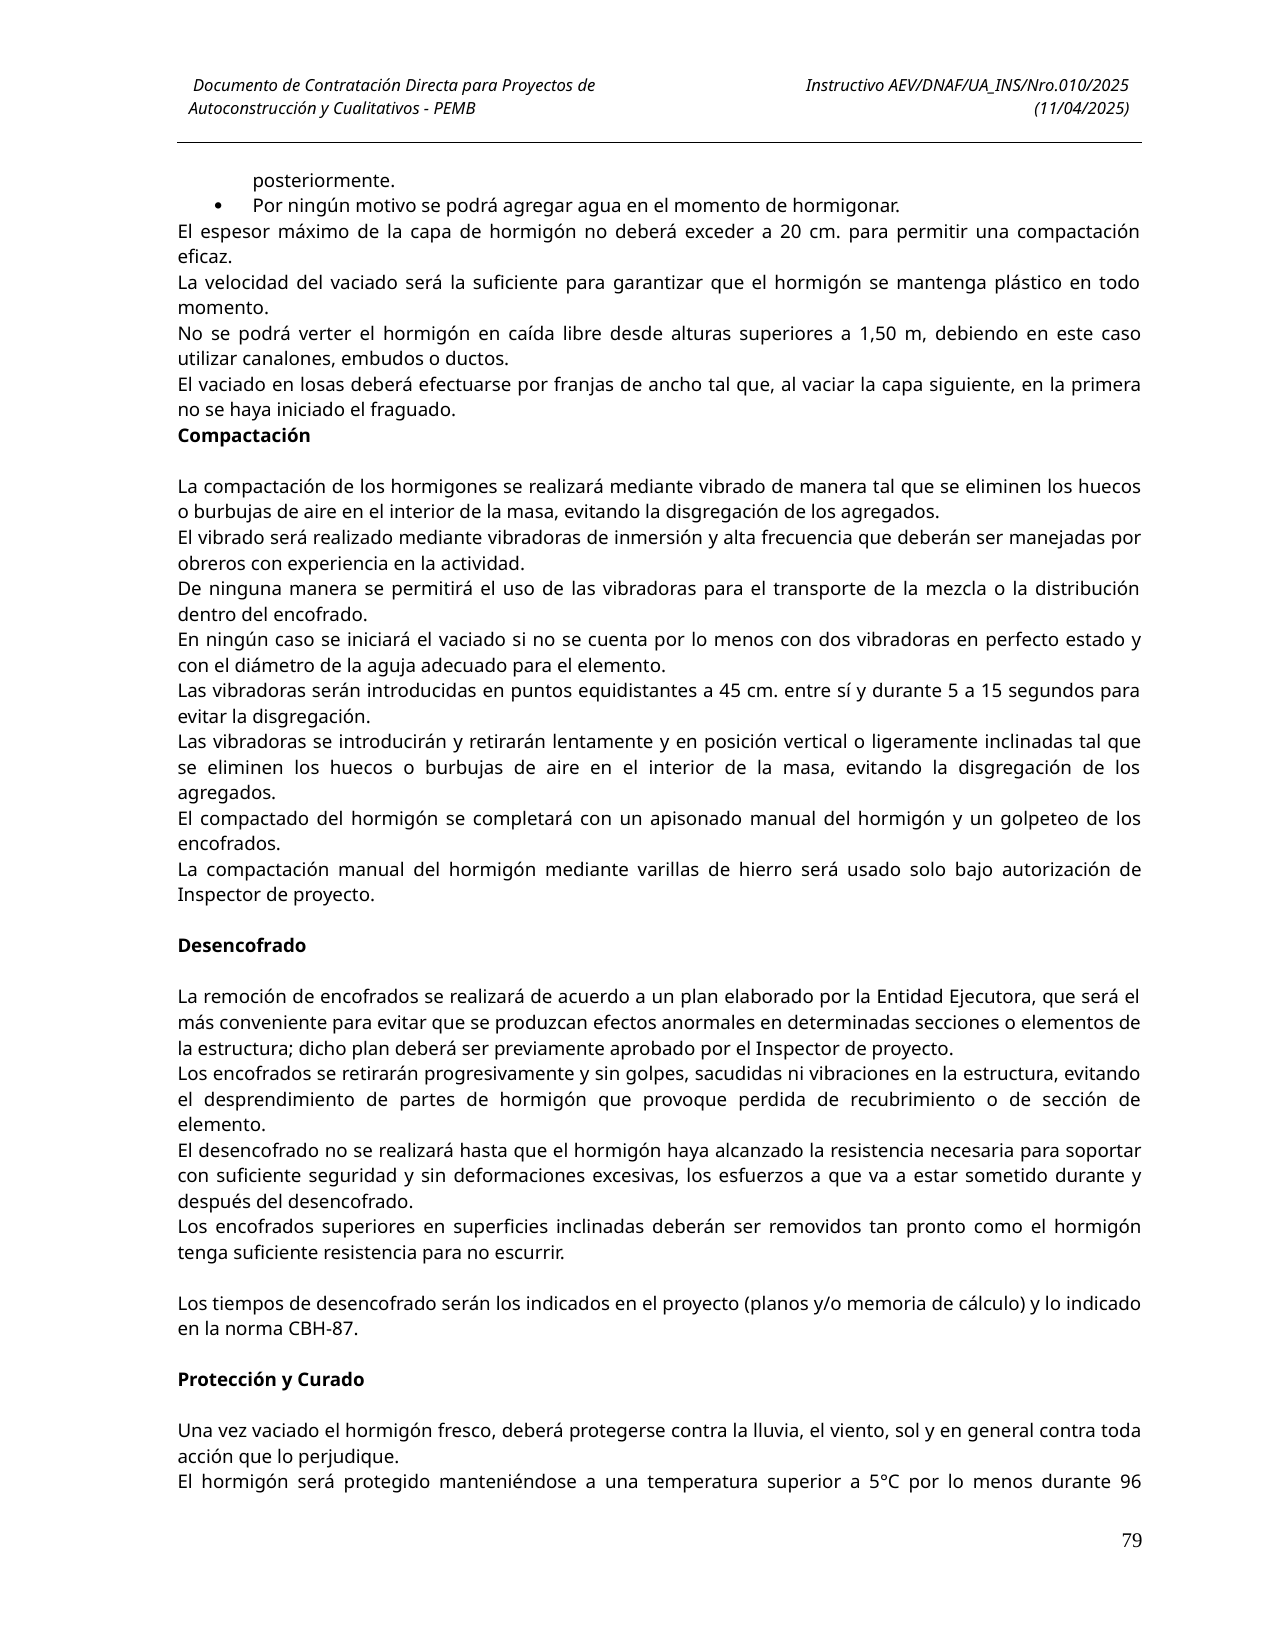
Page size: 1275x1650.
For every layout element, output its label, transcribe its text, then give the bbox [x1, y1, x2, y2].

text Protección y Curado [177, 1367, 1142, 1392]
list Por ningún motivo se podrá agregar agua en el momento de hormigonar. [215, 193, 1142, 218]
text El desencofrado no se realizará hasta que el hormigón haya alcanzado la resistencia necesaria para soportar con suficiente seguridad y sin deformaciones excesivas, los esfuerzos a que va a estar sometido durante y después del desencofrado. [177, 1137, 1142, 1213]
text De ninguna manera se permitirá el uso de las vibradoras para el transporte de la mezcla o la distribución dentro del encofrado. [177, 575, 1142, 626]
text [177, 1469, 1142, 1494]
text Compactación [177, 422, 1142, 448]
text El espesor máximo de la capa de hormigón no deberá exceder a 20 cm. para permitir una compactación eficaz. [177, 218, 1142, 269]
text Los tiempos de desencofrado serán los indicados en el proyecto (planos y/o memoria de cálculo) y lo indicado en la norma CBH-87. [177, 1290, 1142, 1341]
text La compactación manual del hormigón mediante varillas de hierro será usado solo bajo autorización de Inspector de proyecto. [177, 856, 1142, 907]
text Una vez vaciado el hormigón fresco, deberá protegerse contra la lluvia, el viento, sol y en general contra toda acción que lo perjudique. [177, 1418, 1142, 1469]
text Las vibradoras se introducirán y retirarán lentamente y en posición vertical o ligeramente inclinadas tal que se eliminen los huecos o burbujas de aire en el interior de la masa, evitando la disgregación de los agregados. [177, 728, 1142, 805]
text La velocidad del vaciado será la suficiente para garantizar que el hormigón se mantenga plástico en todo momento. [177, 269, 1142, 320]
text La remoción de encofrados se realizará de acuerdo a un plan elaborado por la Entidad Ejecutora, que será el más conveniente para evitar que se produzcan efectos anormales en determinadas secciones o elementos de la estructura; dicho plan deberá ser previamente aprobado por el Inspector de proyecto. [177, 984, 1142, 1060]
text El compactado del hormigón se completará con un apisonado manual del hormigón y un golpeteo de los encofrados. [177, 805, 1142, 856]
text No se podrá verter el hormigón en caída libre desde alturas superiores a 1,50 m, debiendo en este caso utilizar canalones, embudos o ductos. [177, 320, 1142, 371]
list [215, 167, 1142, 193]
text Los encofrados se retirarán progresivamente y sin golpes, sacudidas ni vibraciones en la estructura, evitando el desprendimiento de partes de hormigón que provoque perdida de recubrimiento o de sección de elemento. [177, 1060, 1142, 1137]
text Las vibradoras serán introducidas en puntos equidistantes a 45 cm. entre sí y durante 5 a 15 segundos para evitar la disgregación. [177, 677, 1142, 728]
text El vaciado en losas deberá efectuarse por franjas de ancho tal que, al vaciar la capa siguiente, en la primera no se haya iniciado el fraguado. [177, 371, 1142, 422]
text En ningún caso se iniciará el vaciado si no se cuenta por lo menos con dos vibradoras en perfecto estado y con el diámetro de la aguja adecuado para el elemento. [177, 626, 1142, 677]
text Desencofrado [177, 933, 1142, 958]
text La compactación de los hormigones se realizará mediante vibrado de manera tal que se eliminen los huecos o burbujas de aire en el interior de la masa, evitando la disgregación de los agregados. [177, 473, 1142, 524]
text Los encofrados superiores en superficies inclinadas deberán ser removidos tan pronto como el hormigón tenga suficiente resistencia para no escurrir. [177, 1213, 1142, 1264]
text El vibrado será realizado mediante vibradoras de inmersión y alta frecuencia que deberán ser manejadas por obreros con experiencia en la actividad. [177, 524, 1142, 575]
